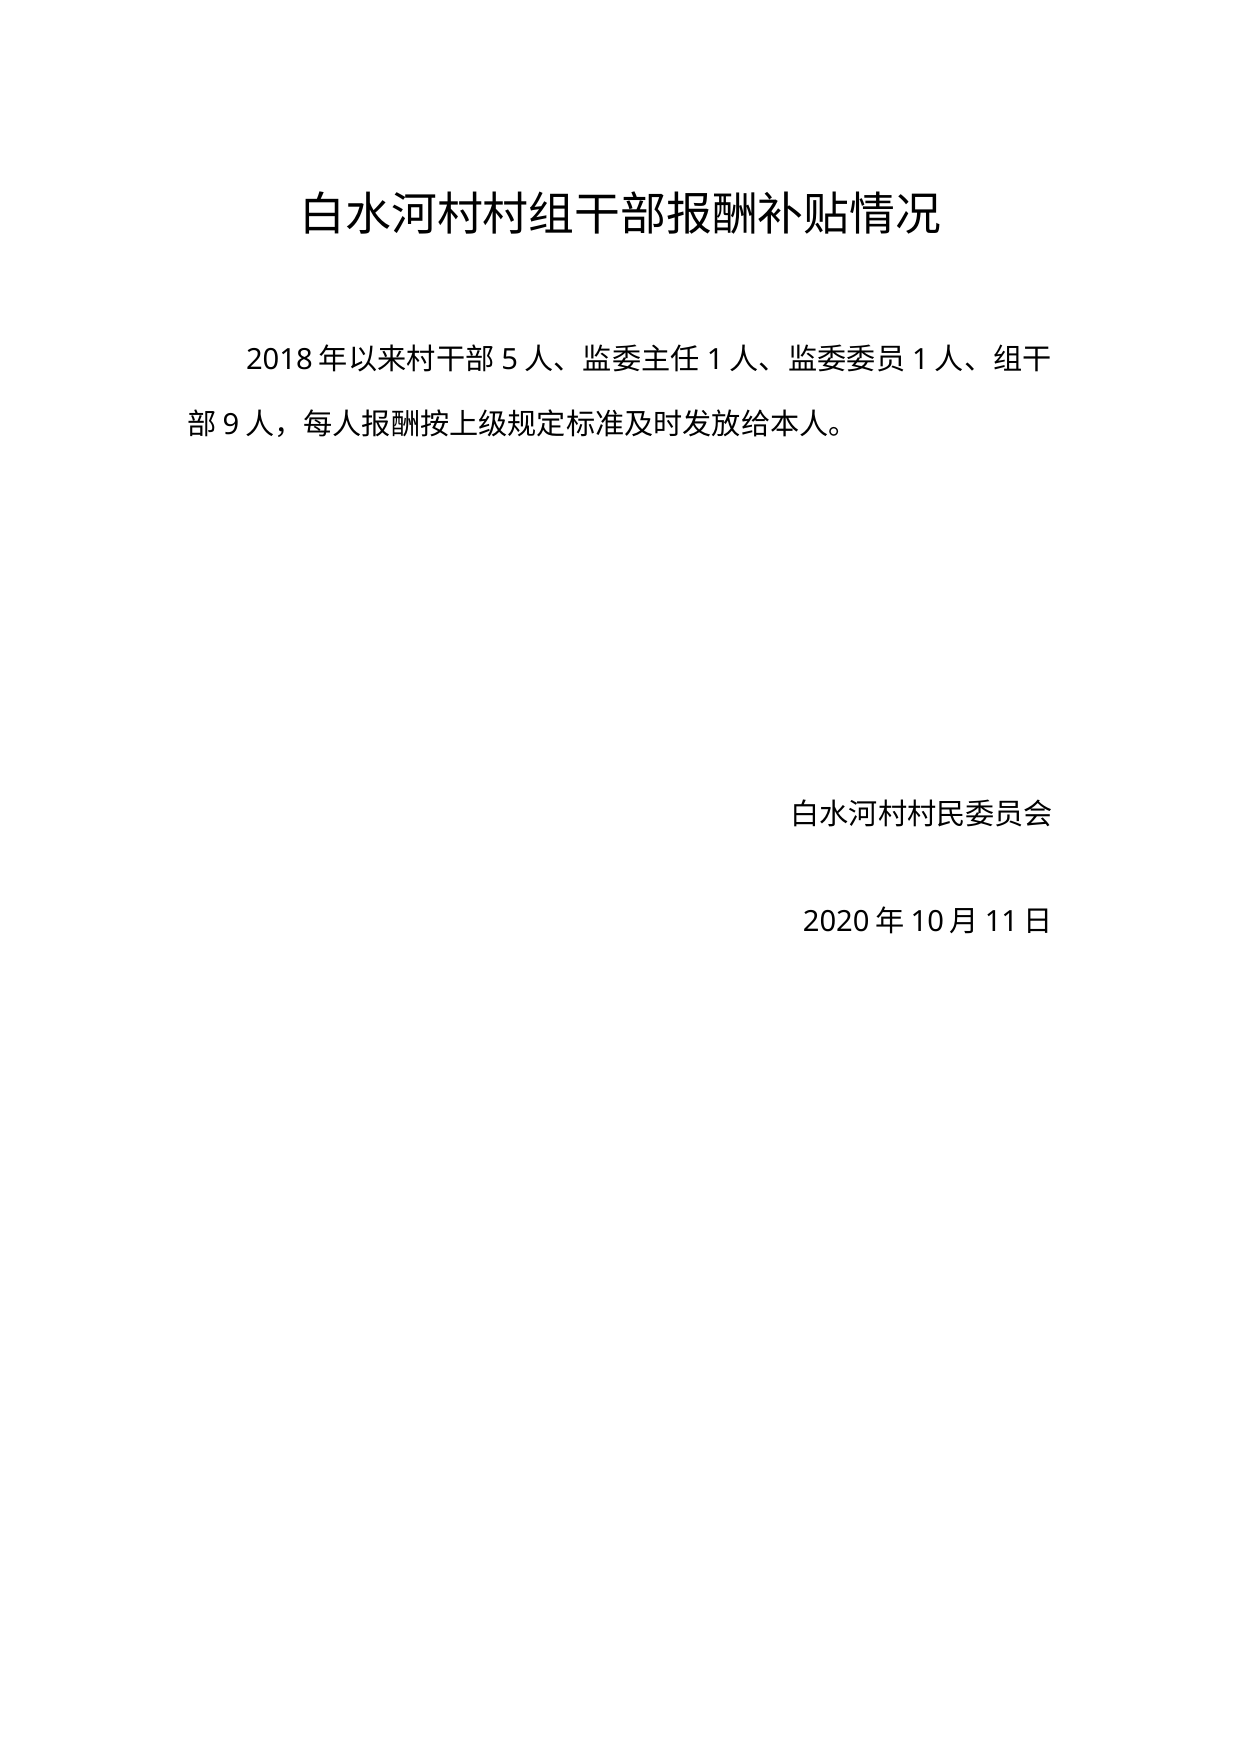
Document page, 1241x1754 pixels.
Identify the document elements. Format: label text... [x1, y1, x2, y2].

text 2020年10月11日 [187, 887, 1053, 952]
text 白水河村村组干部报酬补贴情况 [187, 162, 1053, 259]
text 白水河村村民委员会 [187, 779, 1053, 844]
text 2018年以来村干部5人、监委主任1人、监委委员1人、组干部9人，每人报酬按上级规定标准及时发放给本人。 [187, 324, 1053, 454]
